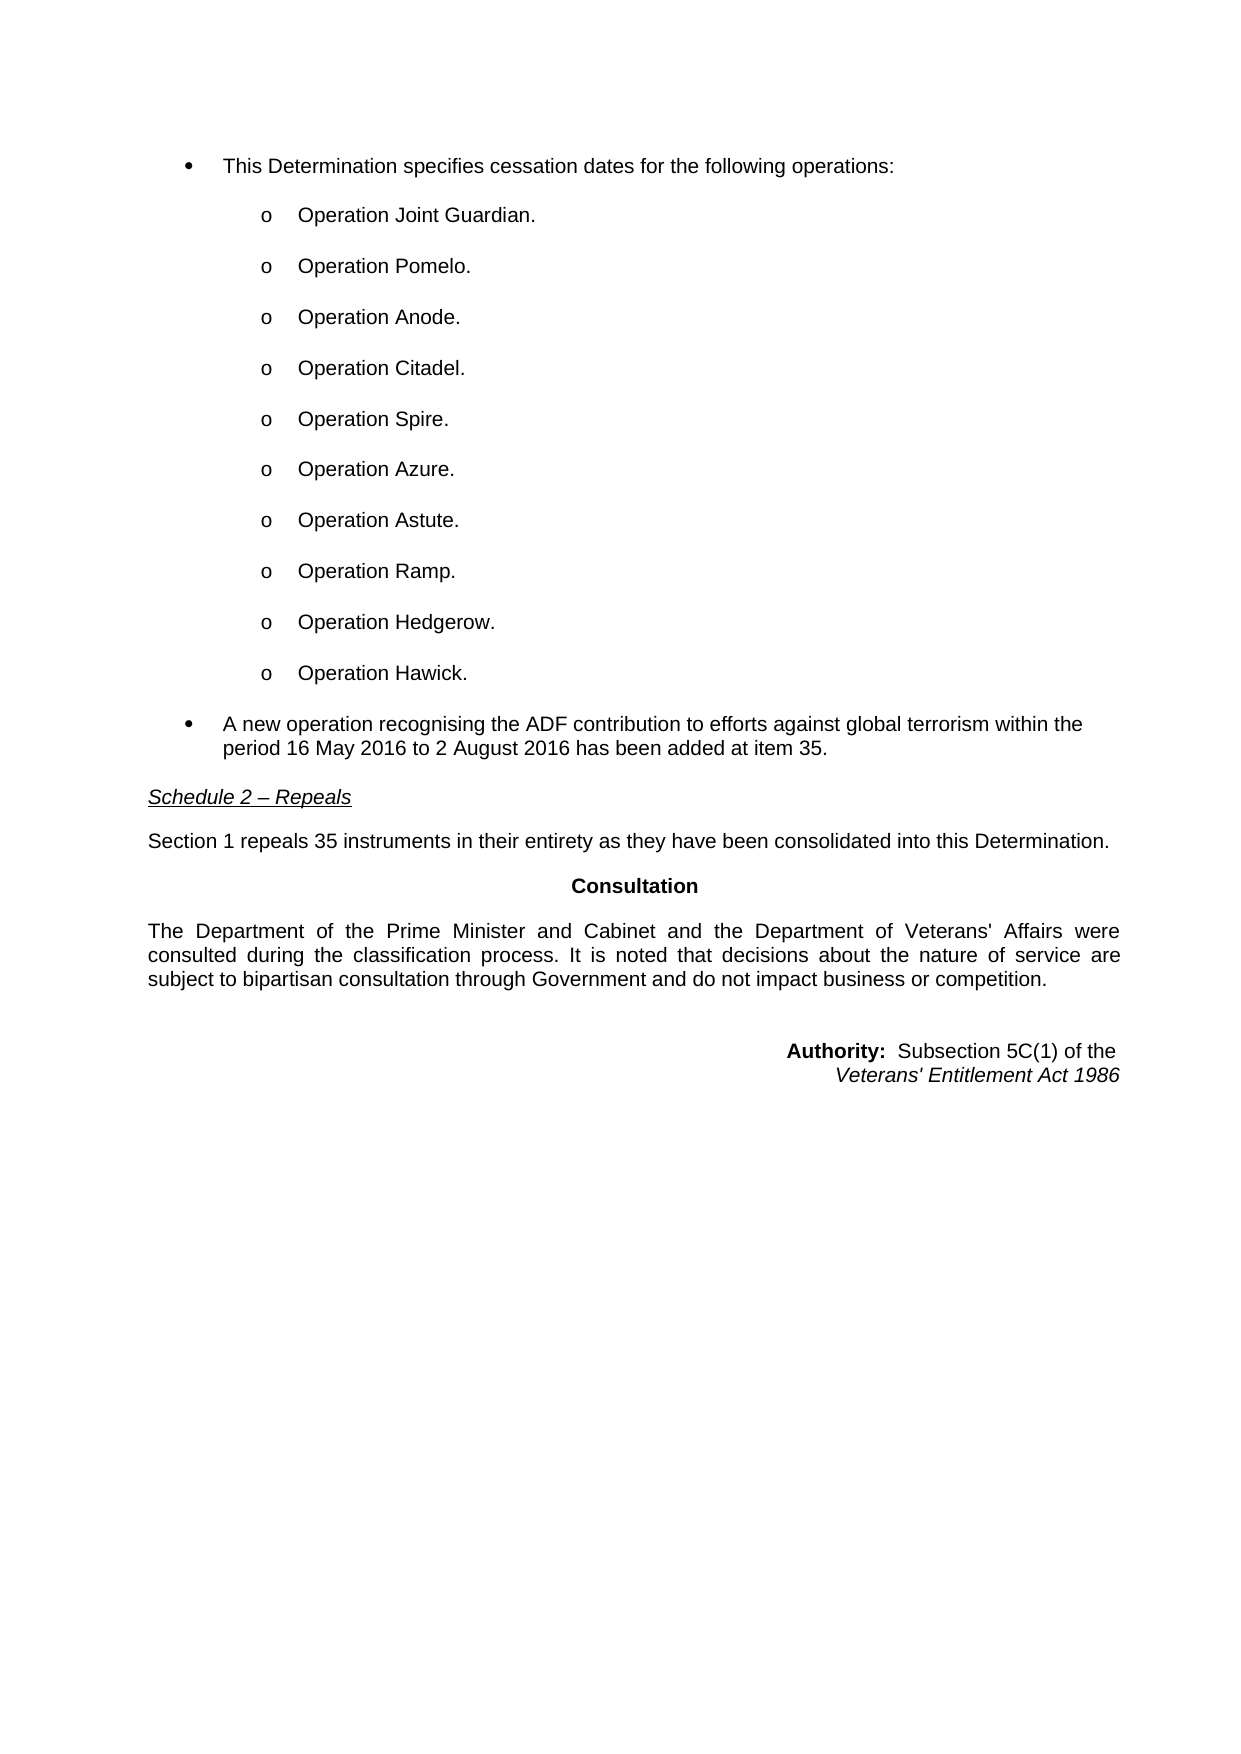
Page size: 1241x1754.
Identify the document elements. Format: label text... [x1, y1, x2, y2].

list Operation Azure. [260, 457, 1122, 483]
list Operation Pomelo. [260, 254, 1122, 280]
list Operation Joint Guardian. [260, 203, 1122, 229]
text Consultation [148, 874, 1122, 898]
list Operation Hedgerow. [260, 610, 1122, 636]
list Operation Ramp. [260, 559, 1122, 585]
list Operation Hawick. [260, 661, 1122, 686]
text Authority: Subsection 5C(1) of the Veterans' Entitlement Act 1986 [148, 1039, 1122, 1087]
list This Determination specifies cessation dates for the following operations: [185, 154, 1122, 178]
text Schedule 2 – Repeals [148, 784, 1122, 808]
list Operation Astute. [260, 508, 1122, 534]
text Section 1 repeals 35 instruments in their entirety as they have been consolidated into this Determination. [148, 829, 1122, 853]
list Operation Spire. [260, 406, 1122, 432]
list Operation Anode. [260, 305, 1122, 331]
text The Department of the Prime Minister and Cabinet and the Department of Veterans' Affairs were consulted during the classification process. It is noted that decisions about the nature of service are subject to bipartisan consultation through Government and do not impact business or competition. [148, 919, 1122, 991]
list A new operation recognising the ADF contribution to efforts against global terrorism within the period 16 May 2016 to 2 August 2016 has been added at item 35. [185, 711, 1122, 759]
list Operation Citadel. [260, 356, 1122, 381]
